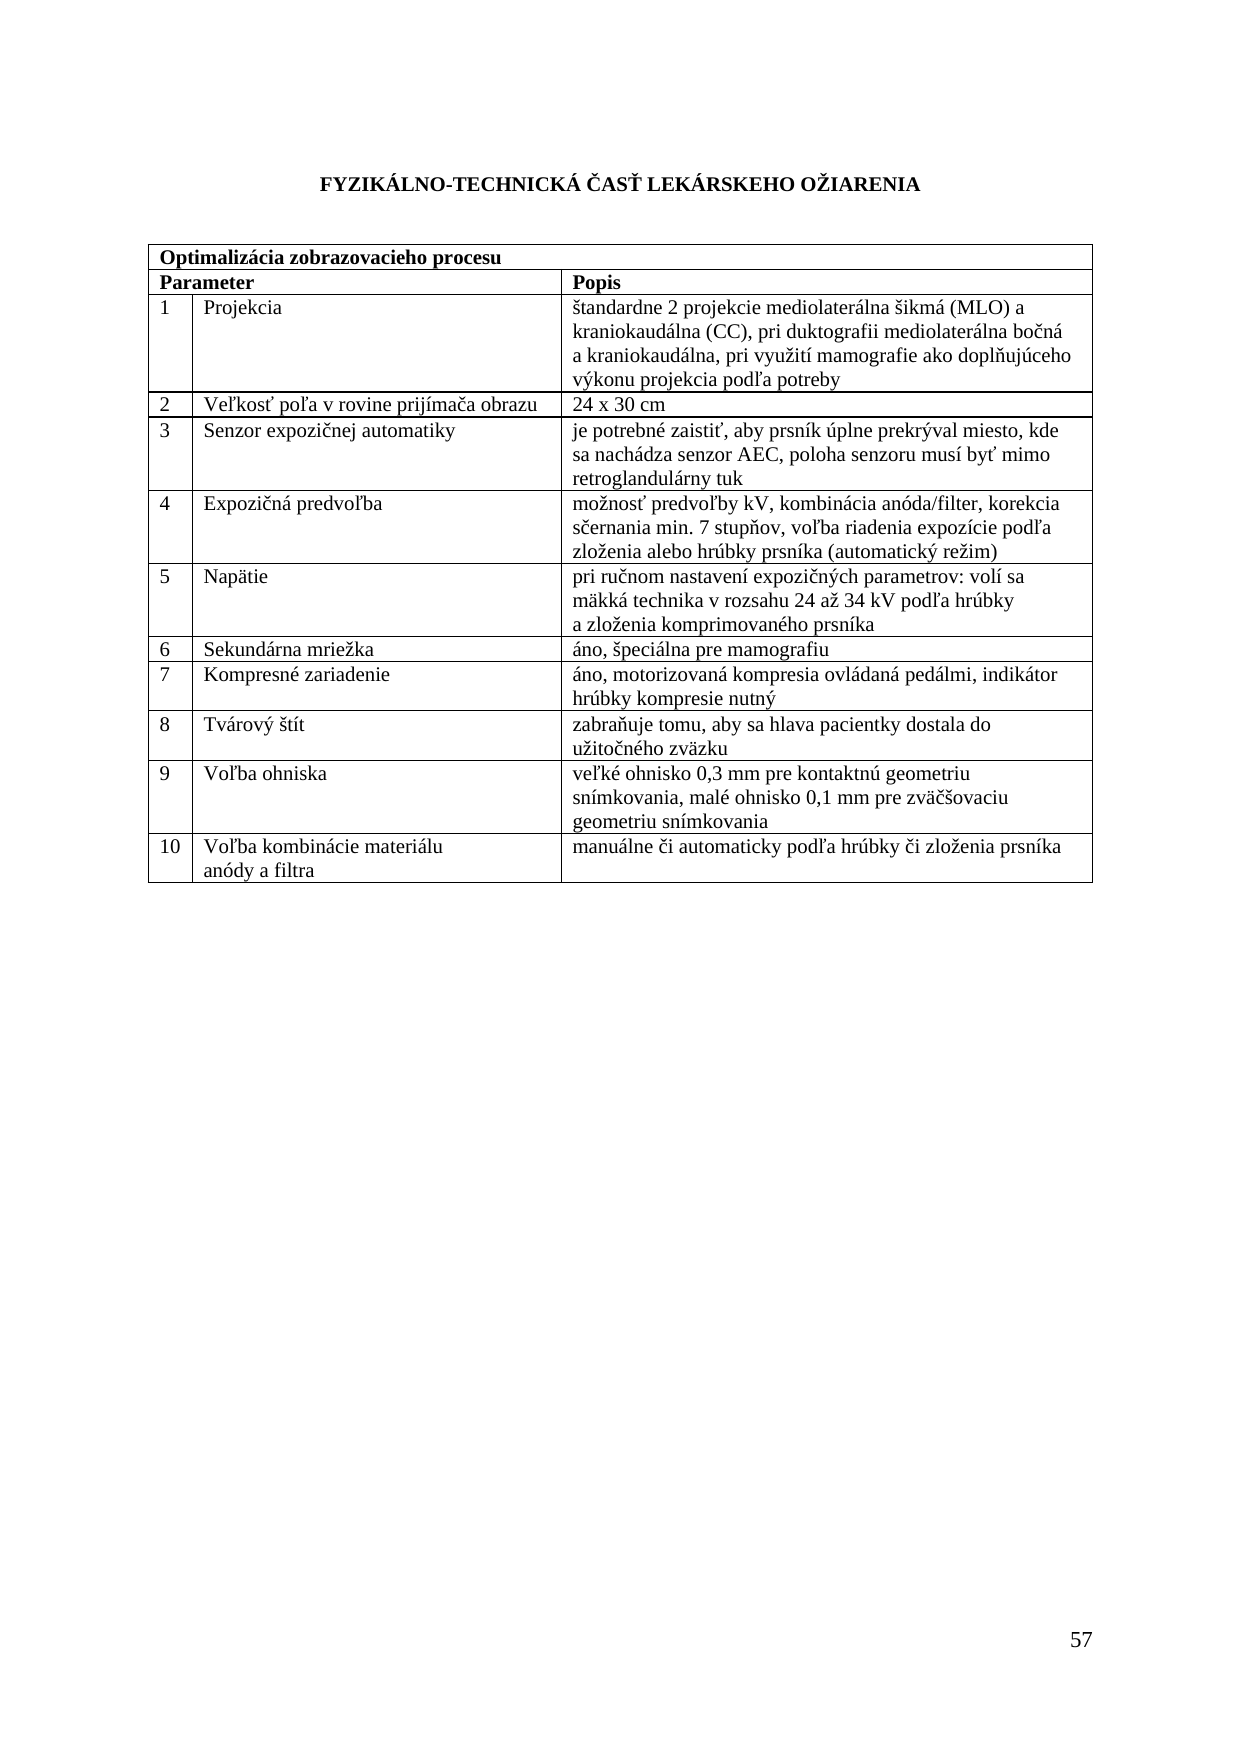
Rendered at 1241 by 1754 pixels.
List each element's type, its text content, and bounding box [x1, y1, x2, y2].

table_cell 10 [149, 834, 192, 882]
table_cell 8 [149, 711, 192, 759]
table_cell áno, motorizovaná kompresia ovládaná pedálmi, indikátor hrúbky kompresie nutný [562, 662, 1092, 710]
table_cell 3 [149, 418, 192, 490]
table_cell Projekcia [193, 295, 561, 391]
table_cell Voľba kombinácie materiálu anódy a filtra [193, 834, 561, 882]
table_cell Veľkosť poľa v rovine prijímača obrazu [193, 393, 561, 416]
table_cell Kompresné zariadenie [193, 662, 561, 710]
table_cell Senzor expozičnej automatiky [193, 418, 561, 490]
table_cell Popis [562, 270, 1092, 294]
table_cell 24 x 30 cm [562, 393, 1092, 416]
table_cell áno, špeciálna pre mamografiu [562, 637, 1092, 661]
table_cell zabraňuje tomu, aby sa hlava pacientky dostala do užitočného zväzku [562, 711, 1092, 759]
table_cell manuálne či automaticky podľa hrúbky či zloženia prsníka [562, 834, 1092, 882]
table_cell Voľba ohniska [193, 761, 561, 833]
table_cell Expozičná predvoľba [193, 491, 561, 563]
table_cell Sekundárna mriežka [193, 637, 561, 661]
table_cell 6 [149, 637, 192, 661]
table_cell štandardne 2 projekcie mediolaterálna šikmá (MLO) a kraniokaudálna (CC), pri duktografii mediolaterálna bočná a kraniokaudálna, pri využití mamografie ako doplňujúceho výkonu projekcia podľa potreby [562, 295, 1092, 391]
table_cell Parameter [149, 270, 561, 294]
table_cell 9 [149, 761, 192, 833]
table_cell je potrebné zaistiť, aby prsník úplne prekrýval miesto, kde sa nachádza senzor AEC, poloha senzoru musí byť mimo retroglandulárny tuk [562, 418, 1092, 490]
table_cell 1 [149, 295, 192, 391]
table_header Optimalizácia zobrazovacieho procesu [149, 245, 1092, 269]
table_cell pri ručnom nastavení expozičných parametrov: volí sa mäkká technika v rozsahu 24 až 34 kV podľa hrúbky a zloženia komprimovaného prsníka [562, 564, 1092, 636]
table_cell možnosť predvoľby kV, kombinácia anóda/filter, korekcia sčernania min. 7 stupňov, voľba riadenia expozície podľa zloženia alebo hrúbky prsníka (automatický režim) [562, 491, 1092, 563]
table_cell 7 [149, 662, 192, 710]
text FYZIKÁLNO-TECHNICKÁ ČASŤ LEKÁRSKEHO OŽIARENIA [148, 172, 1093, 196]
table_cell 4 [149, 491, 192, 563]
table_cell Napätie [193, 564, 561, 636]
table_cell 2 [149, 393, 192, 416]
table_cell veľké ohnisko 0,3 mm pre kontaktnú geometriu snímkovania, malé ohnisko 0,1 mm pre zväčšovaciu geometriu snímkovania [562, 761, 1092, 833]
table_cell Tvárový štít [193, 711, 561, 759]
table_cell 5 [149, 564, 192, 636]
